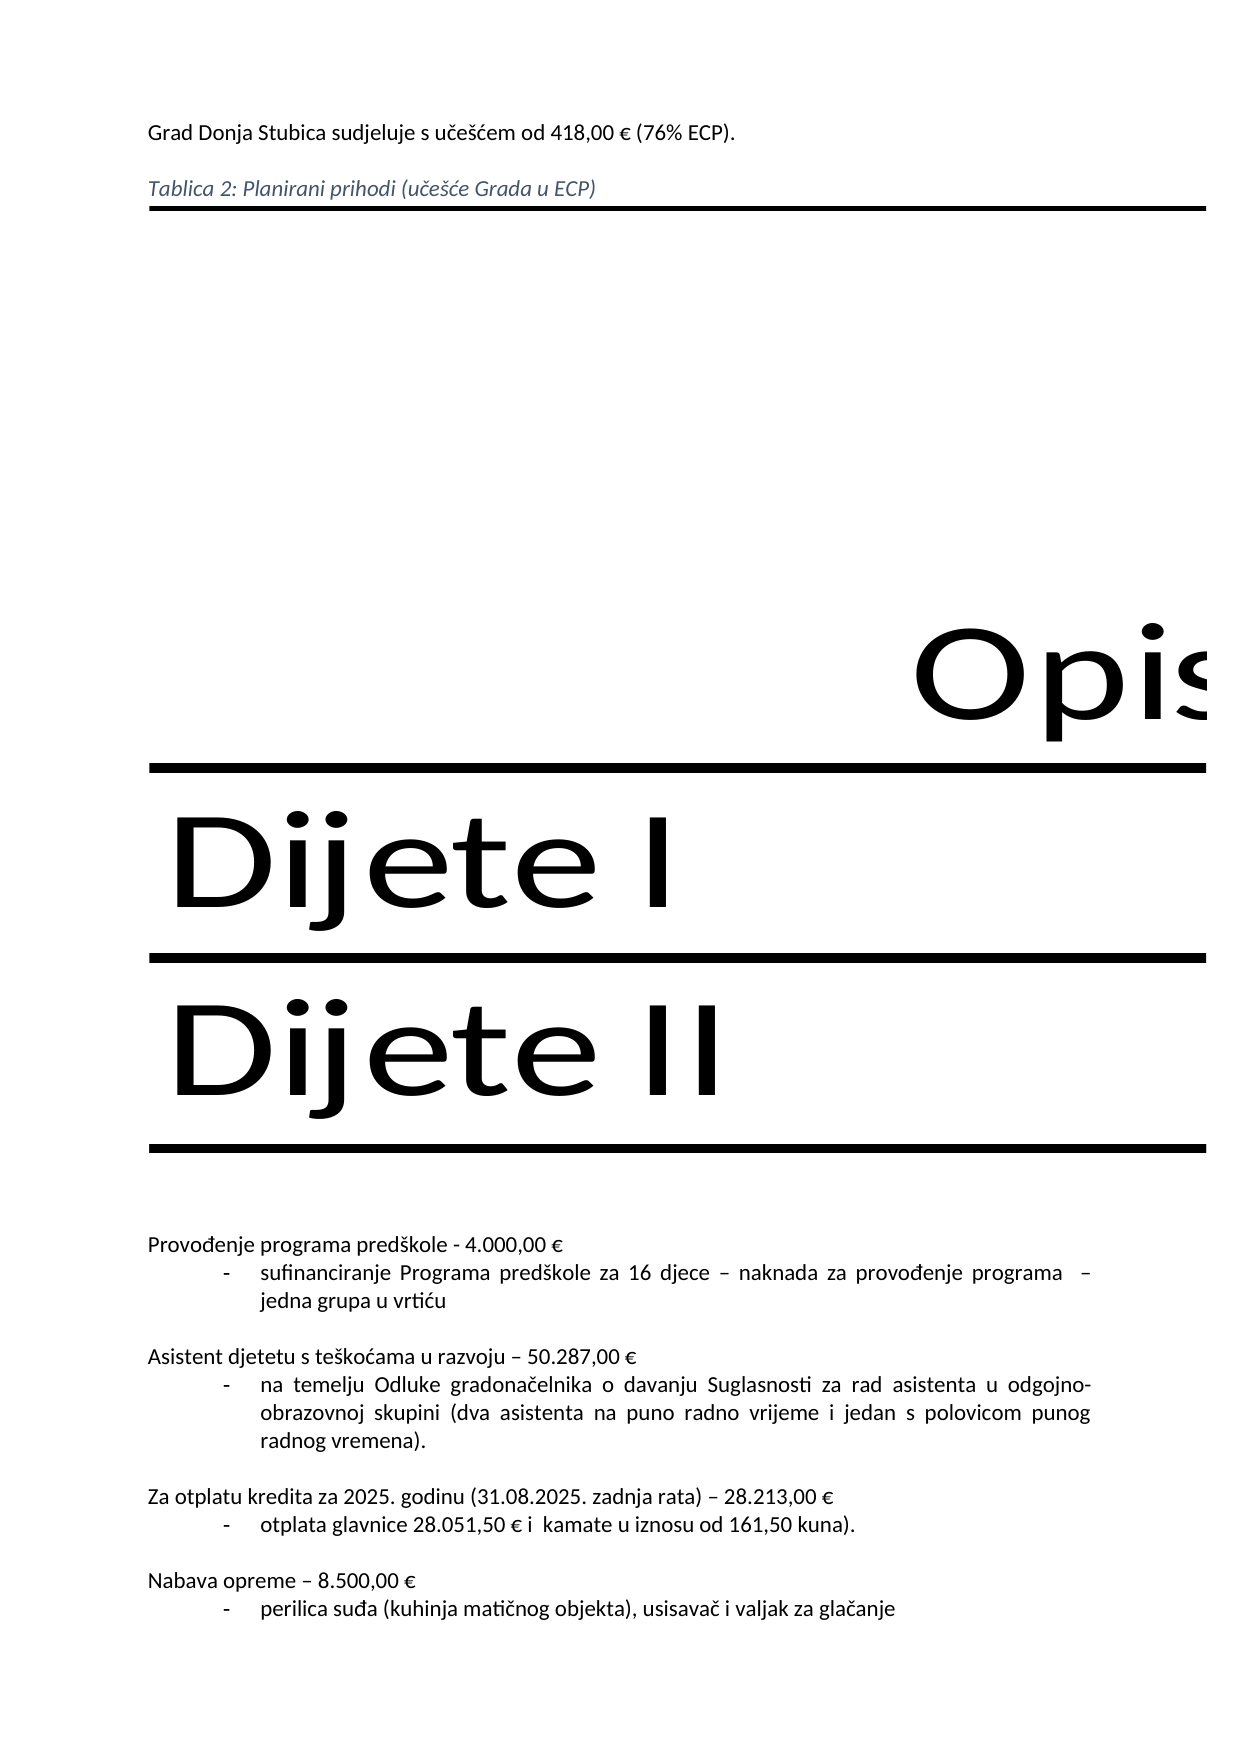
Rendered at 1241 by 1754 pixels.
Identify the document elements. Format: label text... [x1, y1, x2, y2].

text Za otplatu kredita za 2025. godinu (31.08.2025. zadnja rata) – 28.213,00 € [148, 1482, 1092, 1510]
list perilica suđa (kuhinja matičnog objekta), usisavač i valjak za glačanje [223, 1594, 1092, 1622]
list na temelju Odluke gradonačelnika o davanju Suglasnosti za rad asistenta u odgojno-obrazovnoj skupini (dva asistenta na puno radno vrijeme i jedan s polovicom punog radnog vremena). [223, 1370, 1092, 1454]
text Grad Donja Stubica sudjeluje s učešćem od 418,00 € (76% ECP). [148, 118, 1092, 146]
list otplata glavnice 28.051,50 € i kamate u iznosu od 161,50 kuna). [223, 1510, 1092, 1538]
list sufinanciranje Programa predškole za 16 djece – naknada za provođenje programa – jedna grupa u vrtiću [223, 1258, 1092, 1314]
text Tablica 2: Planirani prihodi (učešće Grada u ECP) [148, 174, 1092, 202]
text Asistent djetetu s teškoćama u razvoju – 50.287,00 € [148, 1342, 1092, 1370]
text Provođenje programa predškole - 4.000,00 € [148, 1230, 1092, 1258]
text Nabava opreme – 8.500,00 € [148, 1566, 1092, 1594]
